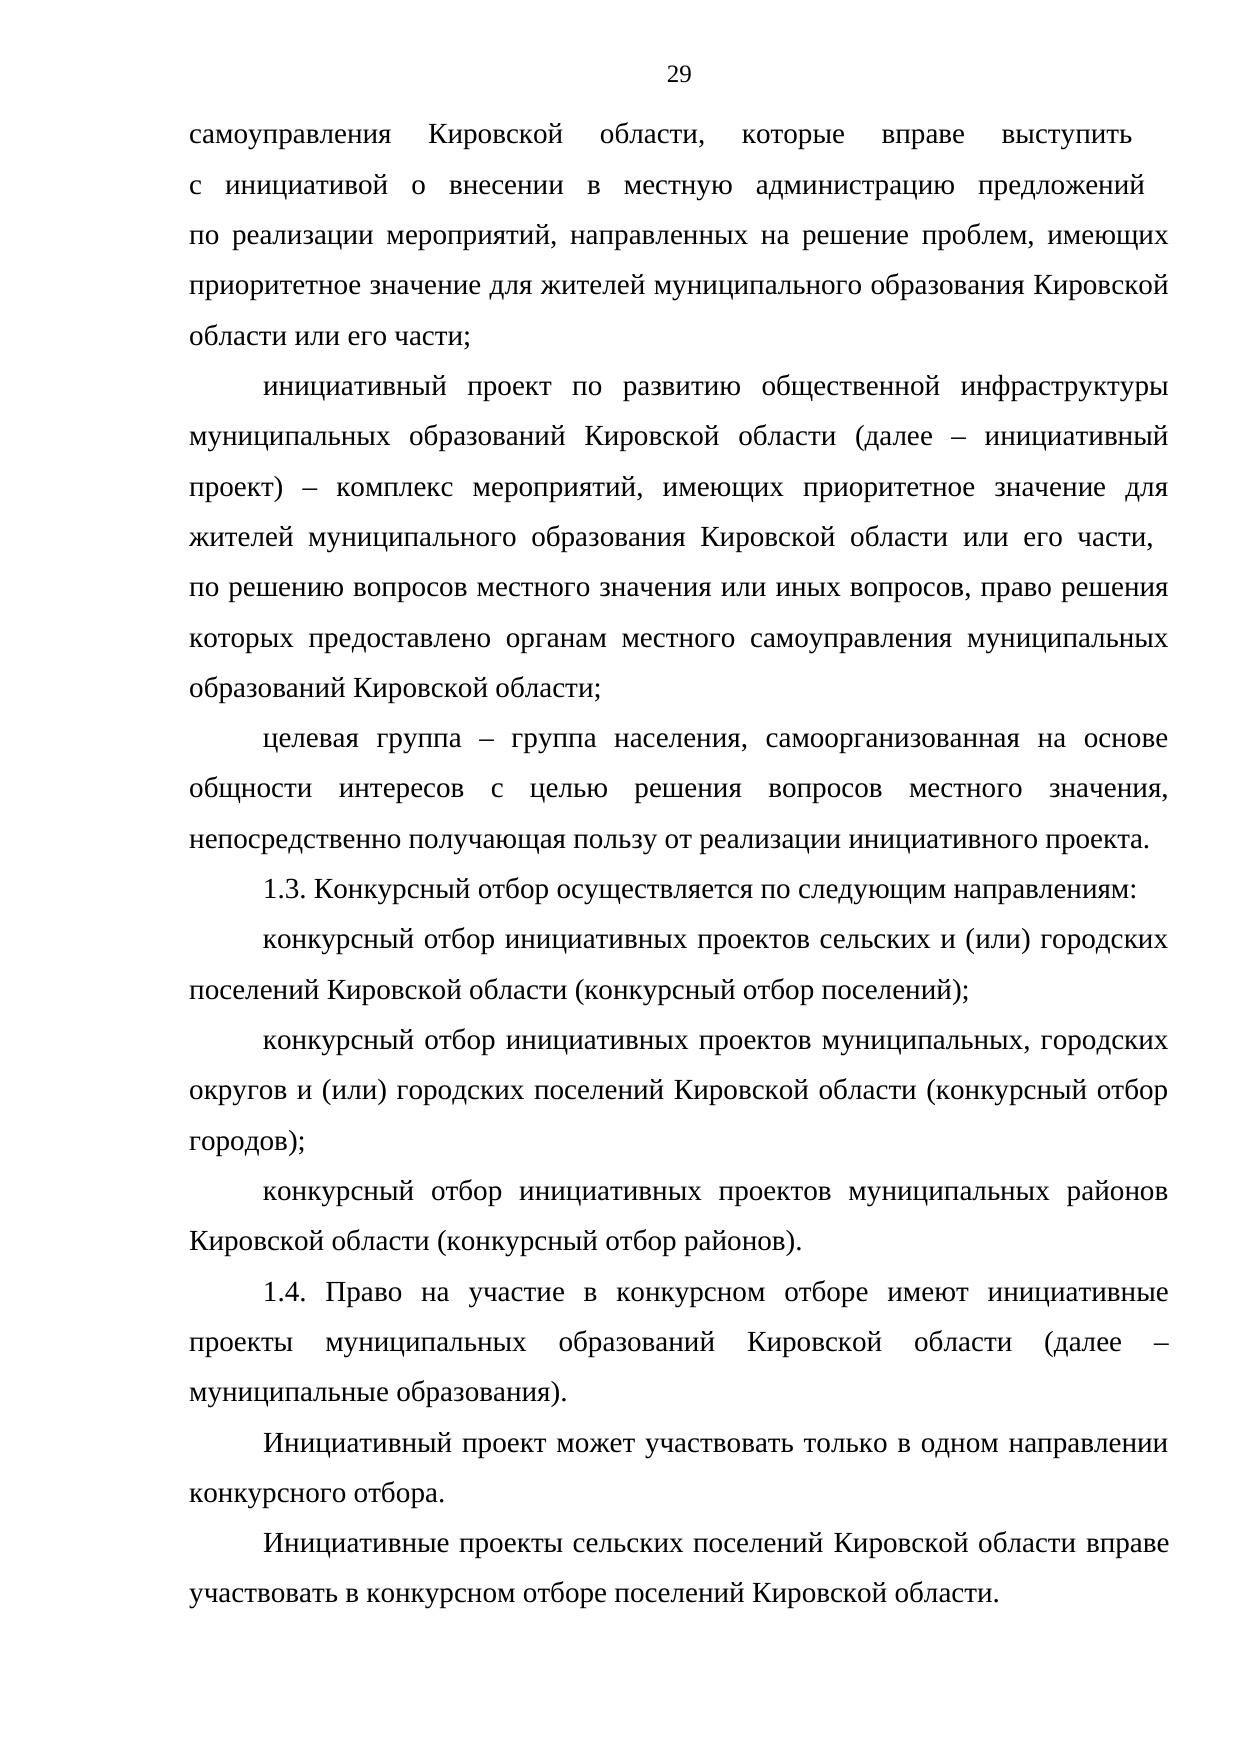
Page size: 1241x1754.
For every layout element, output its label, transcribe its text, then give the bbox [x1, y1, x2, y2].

text целевая группа – группа населения, самоорганизованная на основе общности интересов с целью решения вопросов местного значения, непосредственно получающая пользу от реализации инициативного проекта. [189, 720, 1169, 854]
text конкурсный отбор инициативных проектов муниципальных районов Кировской области (конкурсный отбор районов). [189, 1173, 1169, 1257]
text Инициативные проекты сельских поселений Кировской области вправе участвовать в конкурсном отборе поселений Кировской области. [189, 1525, 1169, 1609]
text инициативный проект по развитию общественной инфраструктуры муниципальных образований Кировской области (далее – инициативный проект) – комплекс мероприятий, имеющих приоритетное значение для жителей муниципального образования Кировской области или его части, по решению вопросов местного значения или иных вопросов, право решения которых предоставлено органам местного самоуправления муниципальных образований Кировской области; [189, 368, 1169, 703]
text 1.4. Право на участие в конкурсном отборе имеют инициативные проекты муниципальных образований Кировской области (далее – муниципальные образования). [189, 1274, 1169, 1408]
text Инициативный проект может участвовать только в одном направлении конкурсного отбора. [189, 1425, 1169, 1508]
text 1.3. Конкурсный отбор осуществляется по следующим направлениям: [189, 871, 1169, 905]
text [189, 117, 1169, 351]
text конкурсный отбор инициативных проектов муниципальных, городских округов и (или) городских поселений Кировской области (конкурсный отбор городов); [189, 1022, 1169, 1156]
text конкурсный отбор инициативных проектов сельских и (или) городских поселений Кировской области (конкурсный отбор поселений); [189, 922, 1169, 1005]
